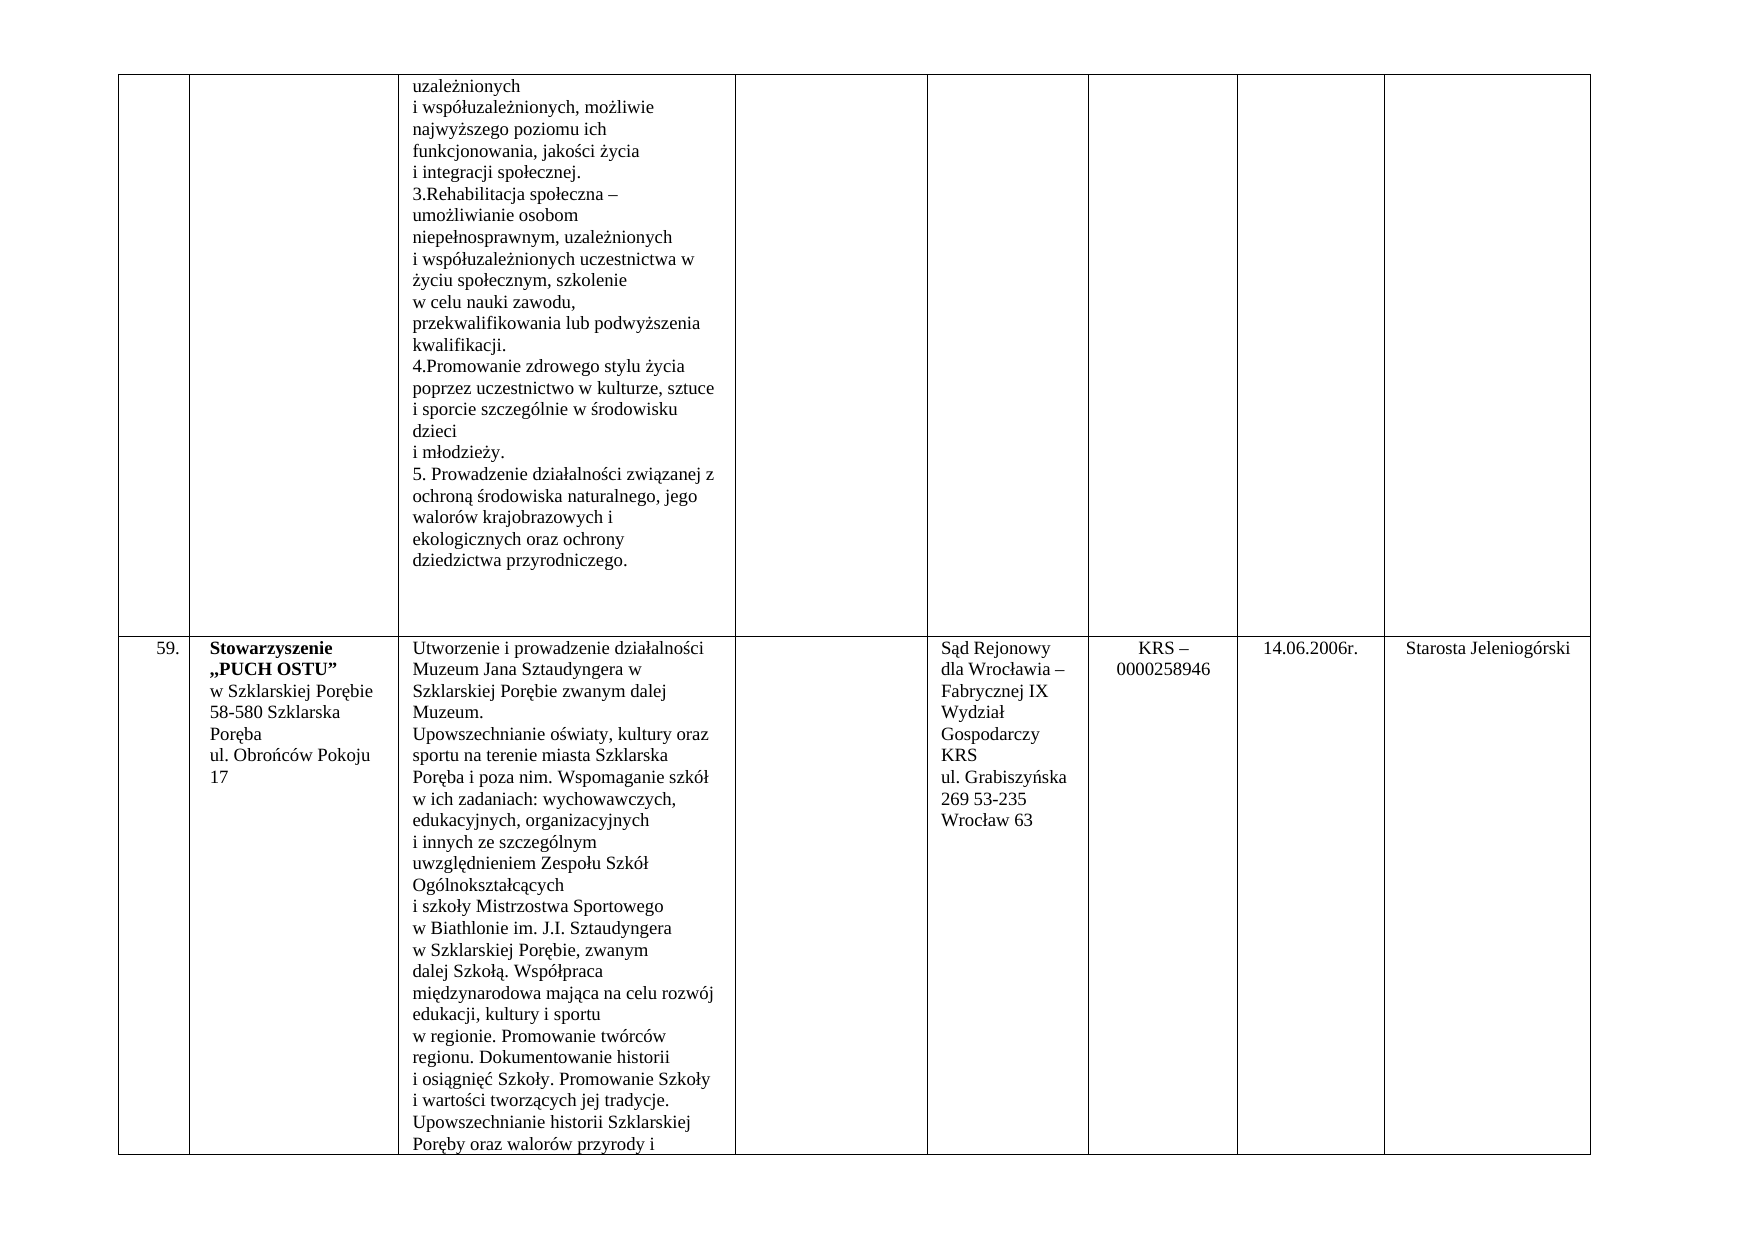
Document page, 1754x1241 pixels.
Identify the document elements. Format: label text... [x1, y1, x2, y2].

table_cell 14.06.2006r. [1238, 637, 1384, 1154]
table_cell KRS – 0000258946 [1089, 637, 1237, 1154]
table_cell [190, 637, 398, 1154]
table_cell [119, 637, 189, 1154]
table_cell [119, 75, 189, 636]
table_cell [928, 637, 1088, 1154]
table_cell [1238, 75, 1384, 636]
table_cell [399, 637, 735, 1154]
table_cell [736, 637, 927, 1154]
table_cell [1385, 637, 1590, 1154]
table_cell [1089, 75, 1237, 636]
table_cell [736, 75, 927, 636]
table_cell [1385, 75, 1590, 636]
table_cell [399, 75, 735, 636]
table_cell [190, 75, 398, 636]
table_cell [928, 75, 1088, 636]
